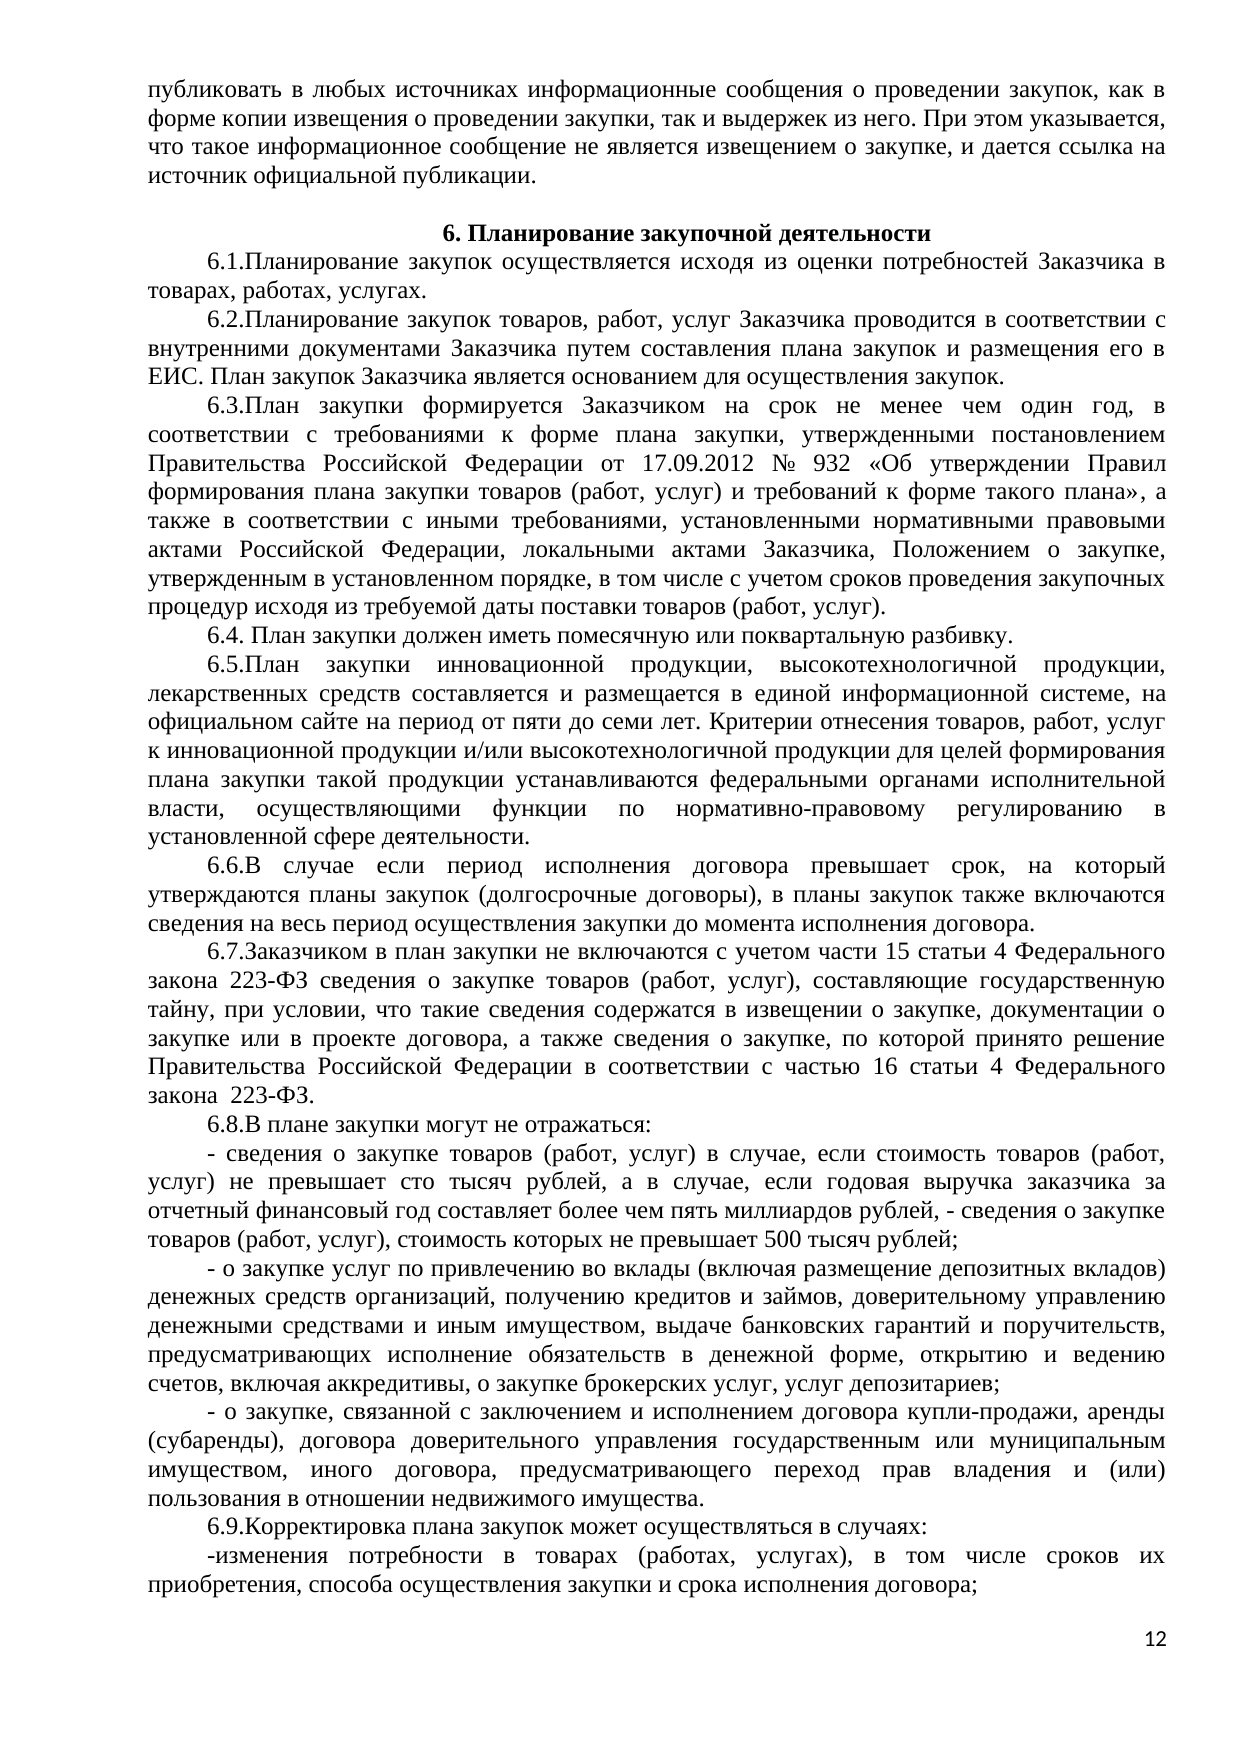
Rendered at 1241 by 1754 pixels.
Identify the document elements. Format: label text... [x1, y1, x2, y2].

text 6.6.В случае если период исполнения договора превышает срок, на который утверждаются планы закупок (долгосрочные договоры), в планы закупок также включаются сведения на весь период осуществления закупки до момента исполнения договора. [148, 850, 1167, 936]
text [148, 74, 1167, 189]
text 6.4. План закупки должен иметь помесячную или поквартальную разбивку. [148, 620, 1167, 649]
text -изменения потребности в товарах (работах, услугах), в том числе сроков их приобретения, способа осуществления закупки и срока исполнения договора; [148, 1540, 1167, 1598]
text 6.5.План закупки инновационной продукции, высокотехнологичной продукции, лекарственных средств составляется и размещается в единой информационной системе, на официальном сайте на период от пяти до семи лет. Критерии отнесения товаров, работ, услуг к инновационной продукции и/или высокотехнологичной продукции для целей формирования плана закупки такой продукции устанавливаются федеральными органами исполнительной власти, осуществляющими функции по нормативно-правовому регулированию в установленной сфере деятельности. [148, 649, 1167, 850]
text 6.8.В плане закупки могут не отражаться: [148, 1109, 1167, 1138]
text - о закупке услуг по привлечению во вклады (включая размещение депозитных вкладов) денежных средств организаций, получению кредитов и займов, доверительному управлению денежными средствами и иным имуществом, выдаче банковских гарантий и поручительств, предусматривающих исполнение обязательств в денежной форме, открытию и ведению счетов, включая аккредитивы, о закупке брокерских услуг, услуг депозитариев; [148, 1253, 1167, 1396]
text - сведения о закупке товаров (работ, услуг) в случае, если стоимость товаров (работ, услуг) не превышает сто тысяч рублей, а в случае, если годовая выручка заказчика за отчетный финансовый год составляет более чем пять миллиардов рублей, - сведения о закупке товаров (работ, услуг), стоимость которых не превышает 500 тысяч рублей; [148, 1138, 1167, 1253]
text 6.3.План закупки формируется Заказчиком на срок не менее чем один год, в соответствии с требованиями к форме плана закупки, утвержденными постановлением Правительства Российской Федерации от 17.09.2012 № 932 «Об утверждении Правил формирования плана закупки товаров (работ, услуг) и требований к форме такого плана», а также в соответствии с иными требованиями, установленными нормативными правовыми актами Российской Федерации, локальными актами Заказчика, Положением о закупке, утвержденным в установленном порядке, в том числе с учетом сроков проведения закупочных процедур исходя из требуемой даты поставки товаров (работ, услуг). [148, 390, 1167, 620]
text - о закупке, связанной с заключением и исполнением договора купли-продажи, аренды (субаренды), договора доверительного управления государственным или муниципальным имуществом, иного договора, предусматривающего переход прав владения и (или) пользования в отношении недвижимого имущества. [148, 1396, 1167, 1511]
text 6. Планирование закупочной деятельности [148, 218, 1167, 246]
text 6.7.Заказчиком в план закупки не включаются с учетом части 15 статьи 4 Федерального закона 223-ФЗ сведения о закупке товаров (работ, услуг), составляющие государственную тайну, при условии, что такие сведения содержатся в извещении о закупке, документации о закупке или в проекте договора, а также сведения о закупке, по которой принято решение Правительства Российской Федерации в соответствии с частью 16 статьи 4 Федерального закона 223-ФЗ. [148, 936, 1167, 1109]
text 6.1.Планирование закупок осуществляется исходя из оценки потребностей Заказчика в товарах, работах, услугах. [148, 246, 1167, 304]
text 6.9.Корректировка плана закупок может осуществляться в случаях: [148, 1511, 1167, 1540]
text 6.2.Планирование закупок товаров, работ, услуг Заказчика проводится в соответствии с внутренними документами Заказчика путем составления плана закупок и размещения его в ЕИС. План закупок Заказчика является основанием для осуществления закупок. [148, 304, 1167, 390]
